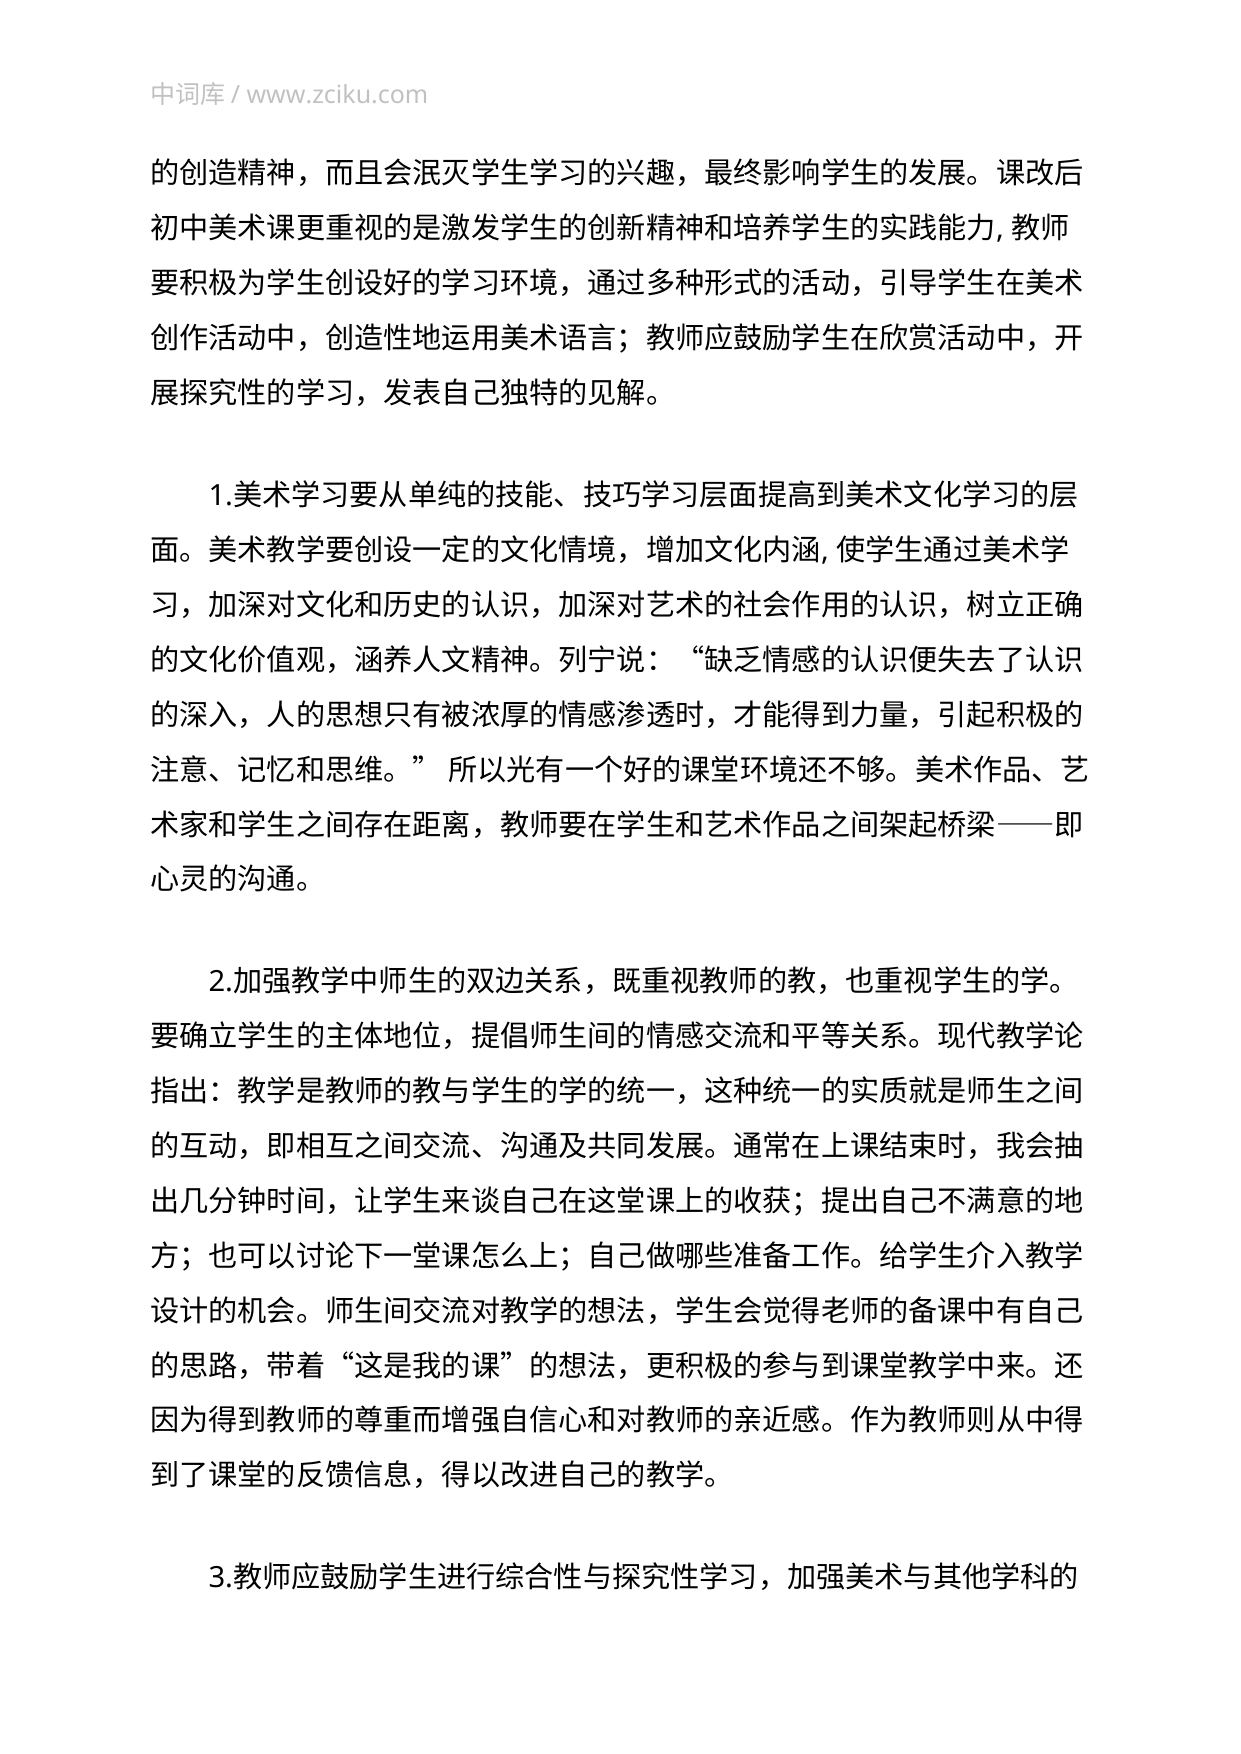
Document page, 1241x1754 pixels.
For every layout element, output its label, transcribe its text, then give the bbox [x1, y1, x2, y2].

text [150, 1554, 1090, 1596]
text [150, 150, 1090, 412]
text 1.美术学习要从单纯的技能、技巧学习层面提高到美术文化学习的层面。美术教学要创设一定的文化情境，增加文化内涵, 使学生通过美术学习，加深对文化和历史的认识，加深对艺术的社会作用的认识，树立正确的文化价值观，涵养人文精神。列宁说：“缺乏情感的认识便失去了认识的深入，人的思想只有被浓厚的情感渗透时，才能得到力量，引起积极的注意、记忆和思维。” 所以光有一个好的课堂环境还不够。美术作品、艺术家和学生之间存在距离，教师要在学生和艺术作品之间架起桥梁――即心灵的沟通。 [150, 471, 1090, 898]
text 2.加强教学中师生的双边关系，既重视教师的教，也重视学生的学。要确立学生的主体地位，提倡师生间的情感交流和平等关系。现代教学论指出：教学是教师的教与学生的学的统一，这种统一的实质就是师生之间的互动，即相互之间交流、沟通及共同发展。通常在上课结束时，我会抽出几分钟时间，让学生来谈自己在这堂课上的收获；提出自己不满意的地方；也可以讨论下一堂课怎么上；自己做哪些准备工作。给学生介入教学设计的机会。师生间交流对教学的想法，学生会觉得老师的备课中有自己的思路，带着“这是我的课”的想法，更积极的参与到课堂教学中来。还因为得到教师的尊重而增强自信心和对教师的亲近感。作为教师则从中得到了课堂的反馈信息，得以改进自己的教学。 [150, 958, 1090, 1494]
